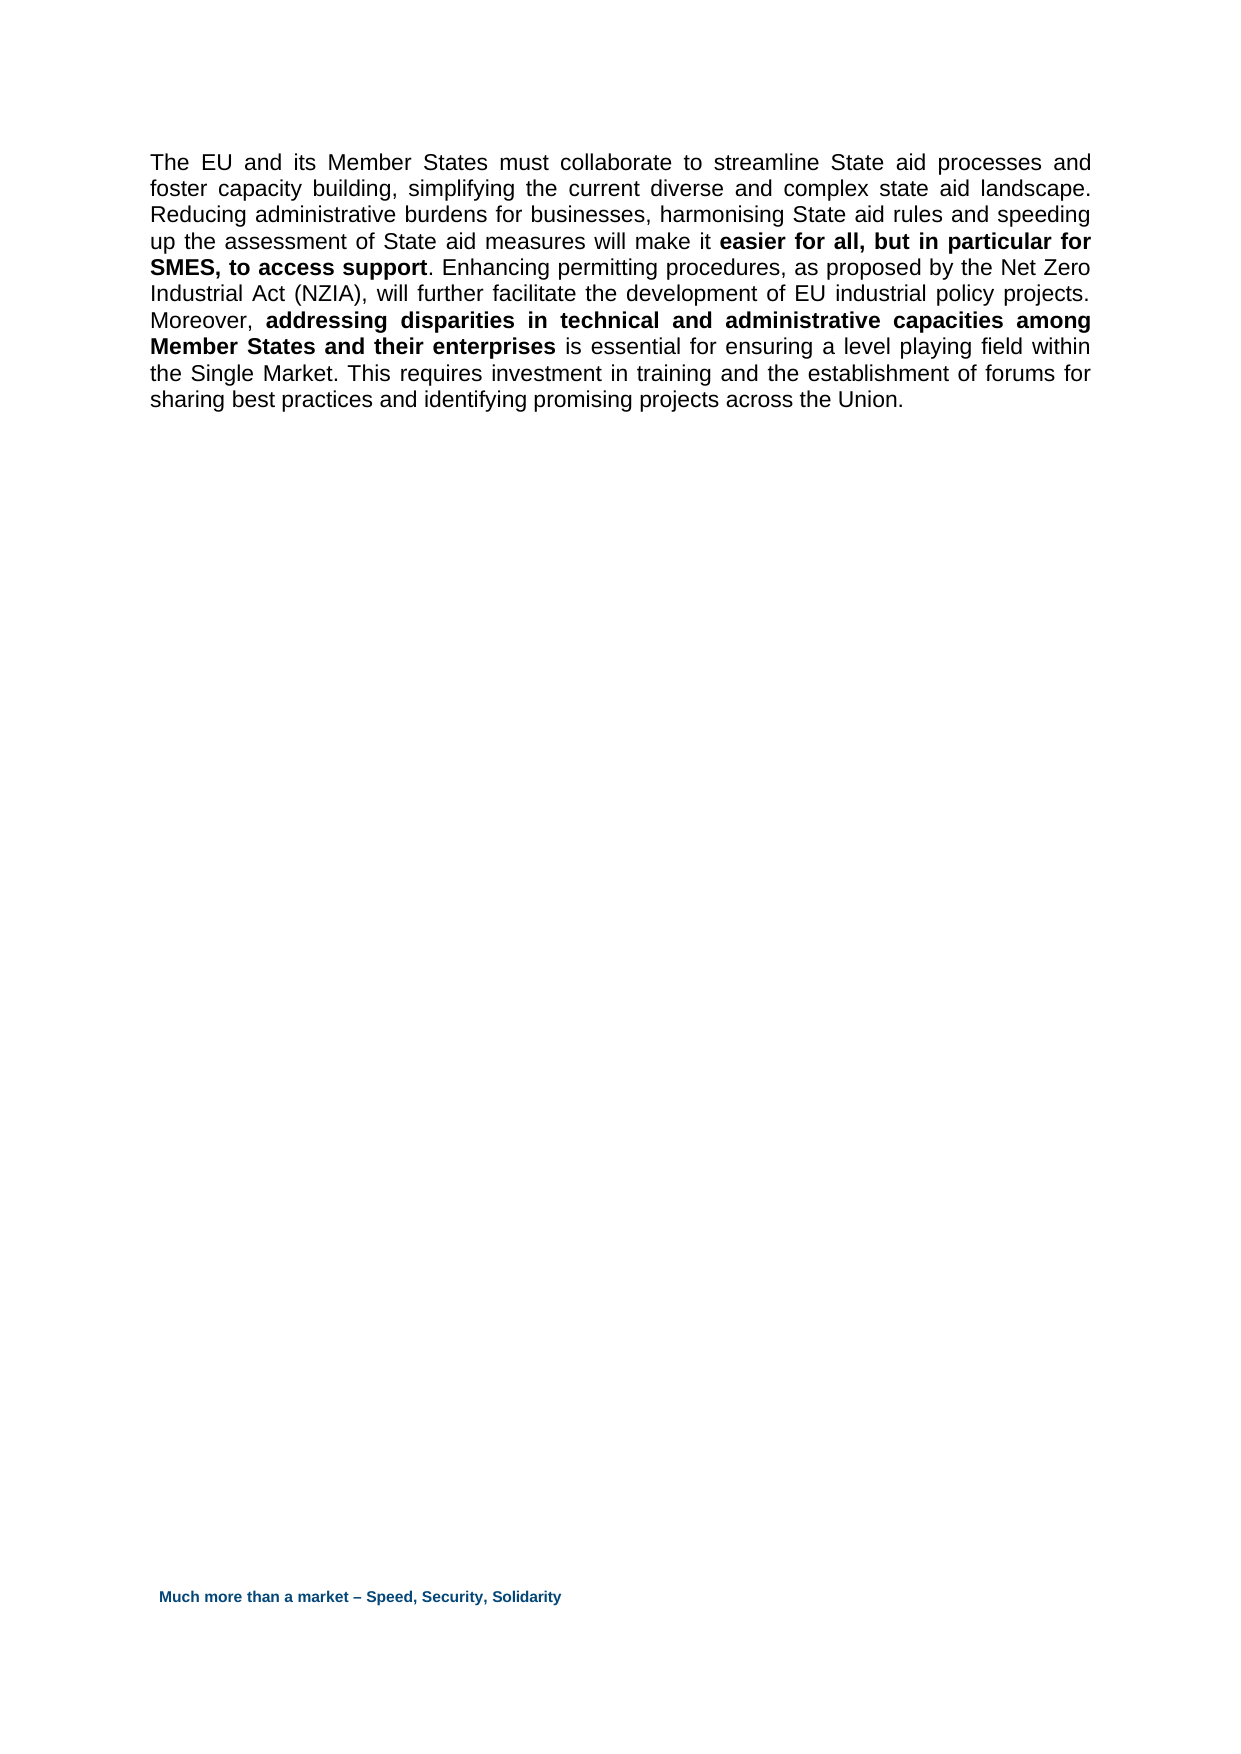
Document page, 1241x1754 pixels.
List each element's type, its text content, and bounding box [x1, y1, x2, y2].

text The EU and its Member States must collaborate to streamline State aid processes and foster capacity building, simplifying the current diverse and complex state aid landscape. Reducing administrative burdens for businesses, harmonising State aid rules and speeding up the assessment of State aid measures will make it easier for all, but in particular for SMES, to access support. Enhancing permitting procedures, as proposed by the Net Zero Industrial Act (NZIA), will further facilitate the development of EU industrial policy projects. Moreover, addressing disparities in technical and administrative capacities among Member States and their enterprises is essential for ensuring a level playing field within the Single Market. This requires investment in training and the establishment of forums for sharing best practices and identifying promising projects across the Union. [150, 149, 1091, 412]
